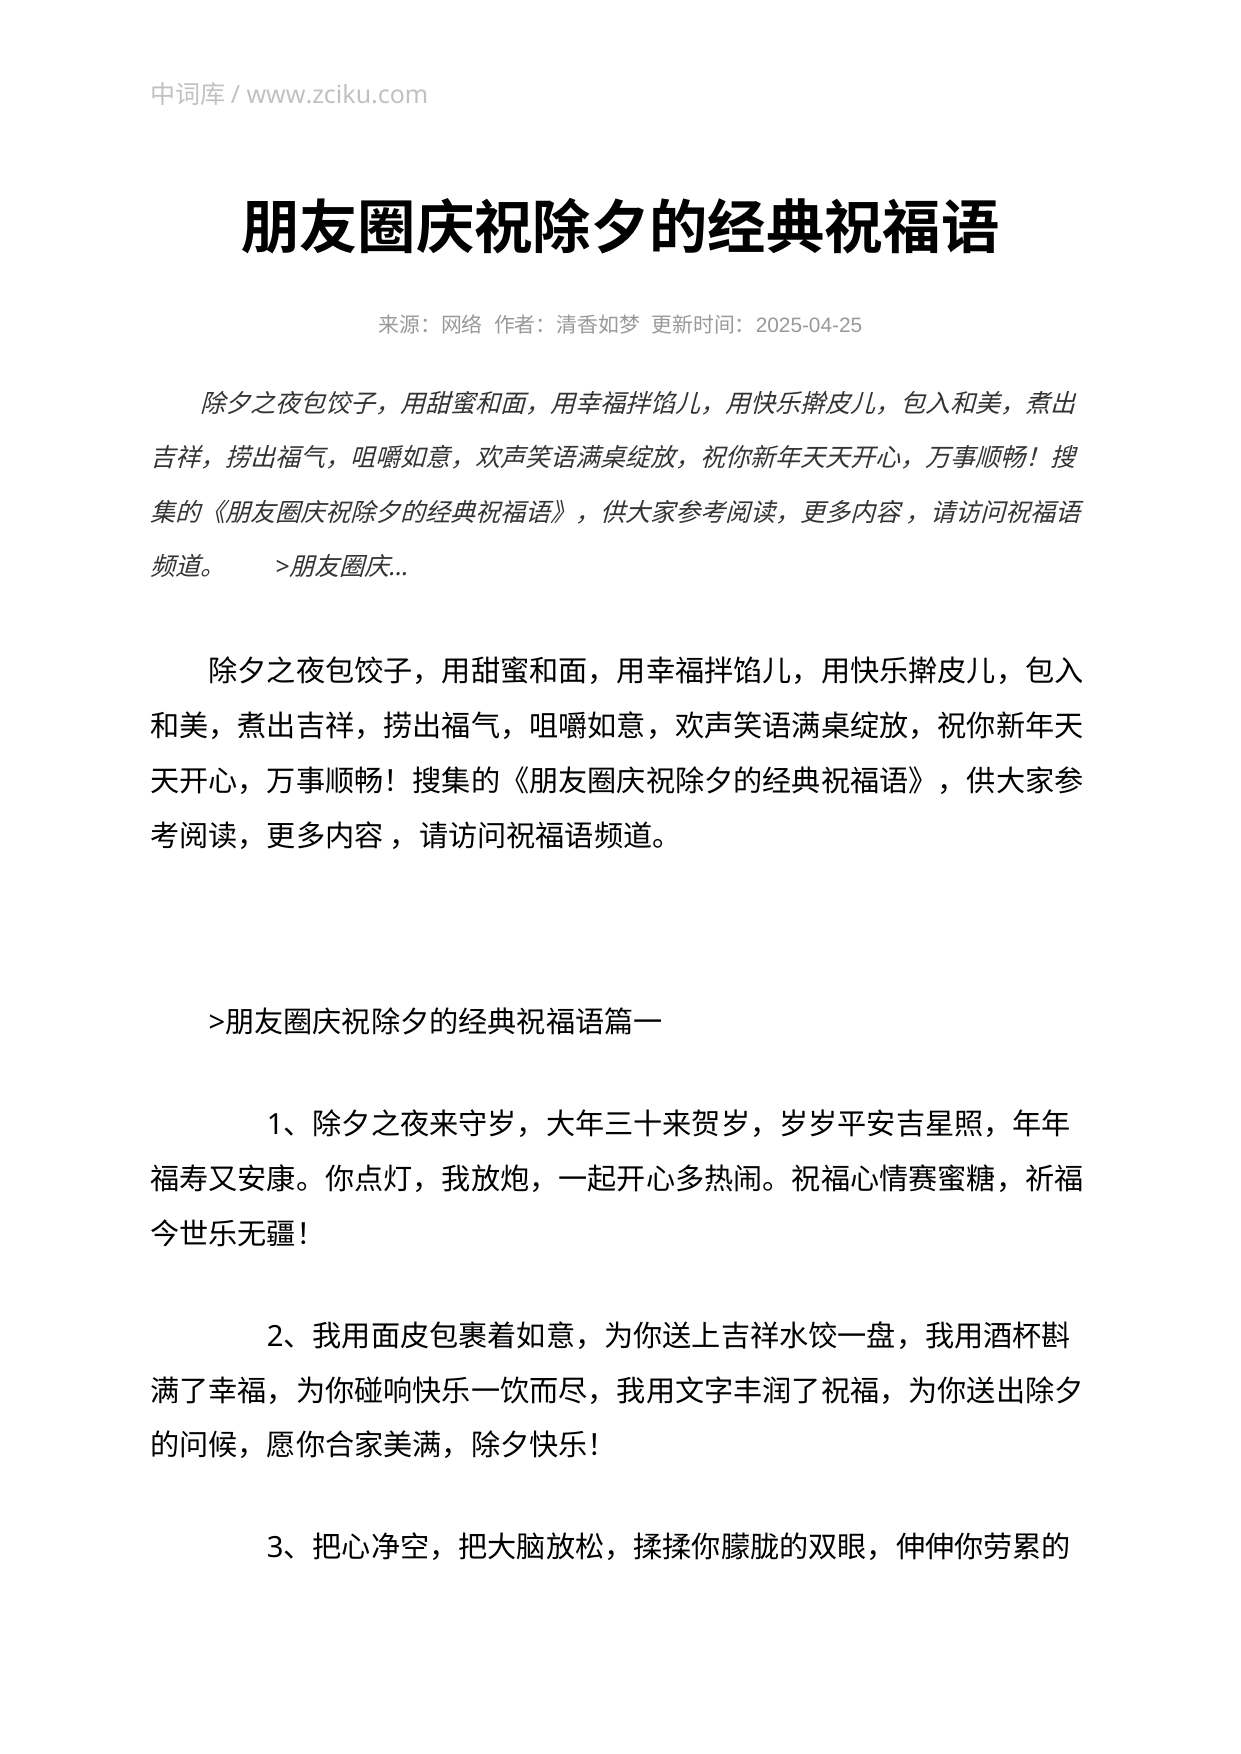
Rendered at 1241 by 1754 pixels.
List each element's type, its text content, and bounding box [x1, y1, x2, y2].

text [150, 1524, 1090, 1566]
text 2、我用面皮包裹着如意，为你送上吉祥水饺一盘，我用酒杯斟满了幸福，为你碰响快乐一饮而尽，我用文字丰润了祝福，为你送出除夕的问候，愿你合家美满，除夕快乐！ [150, 1312, 1090, 1464]
text >朋友圈庆祝除夕的经典祝福语篇一 [150, 998, 1090, 1041]
text 1、除夕之夜来守岁，大年三十来贺岁，岁岁平安吉星照，年年福寿又安康。你点灯，我放炮，一起开心多热闹。祝福心情赛蜜糖，祈福今世乐无疆！ [150, 1100, 1090, 1253]
text 来源：网络 作者：清香如梦 更新时间：2025-04-25 [150, 313, 1090, 337]
subtitle 朋友圈庆祝除夕的经典祝福语 [150, 181, 1090, 266]
text 除夕之夜包饺子，用甜蜜和面，用幸福拌馅儿，用快乐擀皮儿，包入和美，煮出吉祥，捞出福气，咀嚼如意，欢声笑语满桌绽放，祝你新年天天开心，万事顺畅！搜集的《朋友圈庆祝除夕的经典祝福语》，供大家参考阅读，更多内容 ，请访问祝福语频道。 [150, 648, 1090, 855]
text 除夕之夜包饺子，用甜蜜和面，用幸福拌馅儿，用快乐擀皮儿，包入和美，煮出吉祥，捞出福气，咀嚼如意，欢声笑语满桌绽放，祝你新年天天开心，万事顺畅！搜集的《朋友圈庆祝除夕的经典祝福语》，供大家参考阅读，更多内容 ，请访问祝福语频道。 >朋友圈庆... [150, 383, 1090, 583]
